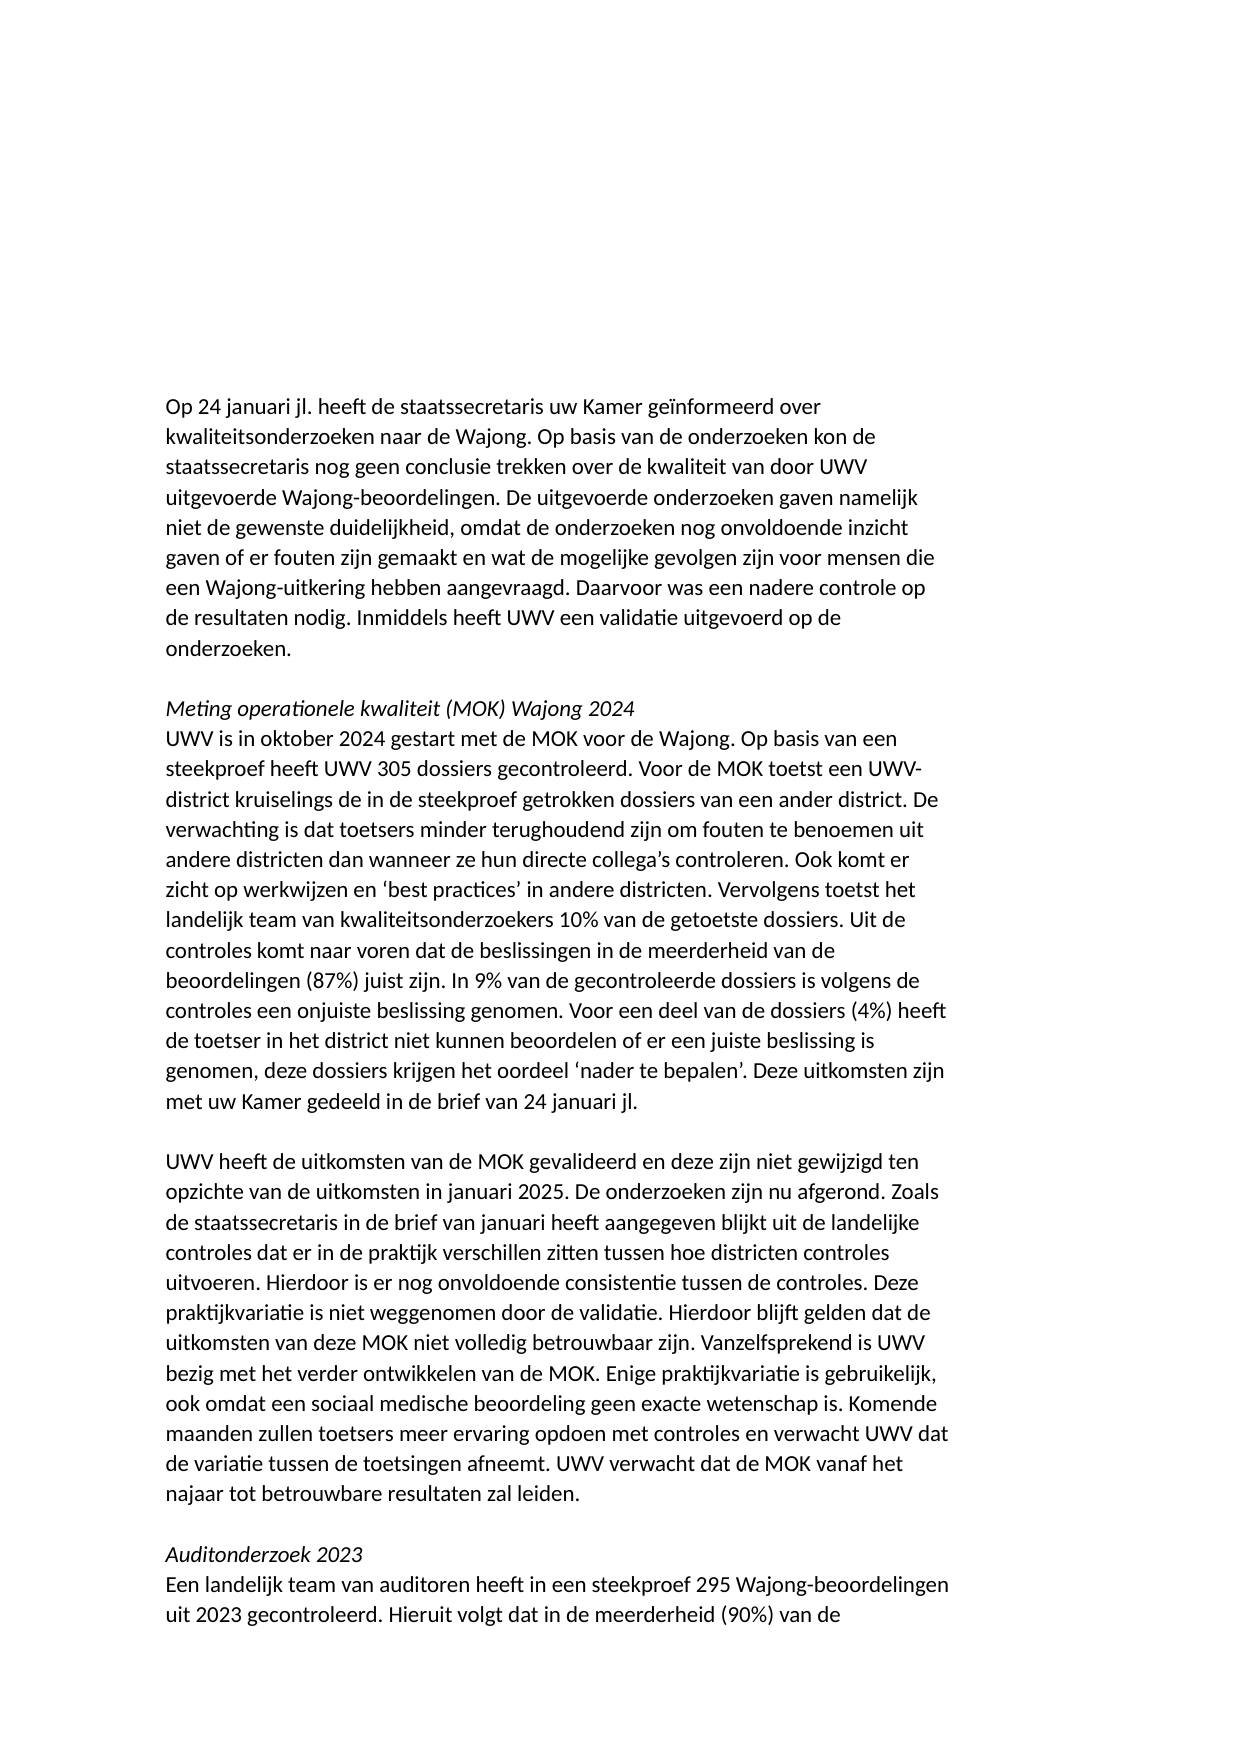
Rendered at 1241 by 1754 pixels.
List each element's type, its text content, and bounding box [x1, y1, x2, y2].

text UWV is in oktober 2024 gestart met de MOK voor de Wajong. Op basis van een steekproef heeft UWV 305 dossiers gecontroleerd. Voor de MOK toetst een UWV-district kruiselings de in de steekproef getrokken dossiers van een ander district. De verwachting is dat toetsers minder terughoudend zijn om fouten te benoemen uit andere districten dan wanneer ze hun directe collega’s controleren. Ook komt er zicht op werkwijzen en ‘best practices’ in andere districten. Vervolgens toetst het landelijk team van kwaliteitsonderzoekers 10% van de getoetste dossiers. Uit de controles komt naar voren dat de beslissingen in de meerderheid van de beoordelingen (87%) juist zijn. In 9% van de gecontroleerde dossiers is volgens de controles een onjuiste beslissing genomen. Voor een deel van de dossiers (4%) heeft de toetser in het district niet kunnen beoordelen of er een juiste beslissing is genomen, deze dossiers krijgen het oordeel ‘nader te bepalen’. Deze uitkomsten zijn met uw Kamer gedeeld in de brief van 24 januari jl. [165, 724, 951, 1115]
text Auditonderzoek 2023 [165, 1540, 951, 1568]
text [165, 1570, 951, 1628]
text UWV heeft de uitkomsten van de MOK gevalideerd en deze zijn niet gewijzigd ten opzichte van de uitkomsten in januari 2025. De onderzoeken zijn nu afgerond. Zoals de staatssecretaris in de brief van januari heeft aangegeven blijkt uit de landelijke controles dat er in de praktijk verschillen zitten tussen hoe districten controles uitvoeren. Hierdoor is er nog onvoldoende consistentie tussen de controles. Deze praktijkvariatie is niet weggenomen door de validatie. Hierdoor blijft gelden dat de uitkomsten van deze MOK niet volledig betrouwbaar zijn. Vanzelfsprekend is UWV bezig met het verder ontwikkelen van de MOK. Enige praktijkvariatie is gebruikelijk, ook omdat een sociaal medische beoordeling geen exacte wetenschap is. Komende maanden zullen toetsers meer ervaring opdoen met controles en verwacht UWV dat de variatie tussen de toetsingen afneemt. UWV verwacht dat de MOK vanaf het najaar tot betrouwbare resultaten zal leiden. [165, 1147, 951, 1508]
text Op 24 januari jl. heeft de staatssecretaris uw Kamer geïnformeerd over kwaliteitsonderzoeken naar de Wajong. Op basis van de onderzoeken kon de staatssecretaris nog geen conclusie trekken over de kwaliteit van door UWV uitgevoerde Wajong-beoordelingen. De uitgevoerde onderzoeken gaven namelijk niet de gewenste duidelijkheid, omdat de onderzoeken nog onvoldoende inzicht gaven of er fouten zijn gemaakt en wat de mogelijke gevolgen zijn voor mensen die een Wajong-uitkering hebben aangevraagd. Daarvoor was een nadere controle op de resultaten nodig. Inmiddels heeft UWV een validatie uitgevoerd op de onderzoeken. [165, 392, 951, 662]
text Meting operationele kwaliteit (MOK) Wajong 2024 [165, 694, 951, 722]
